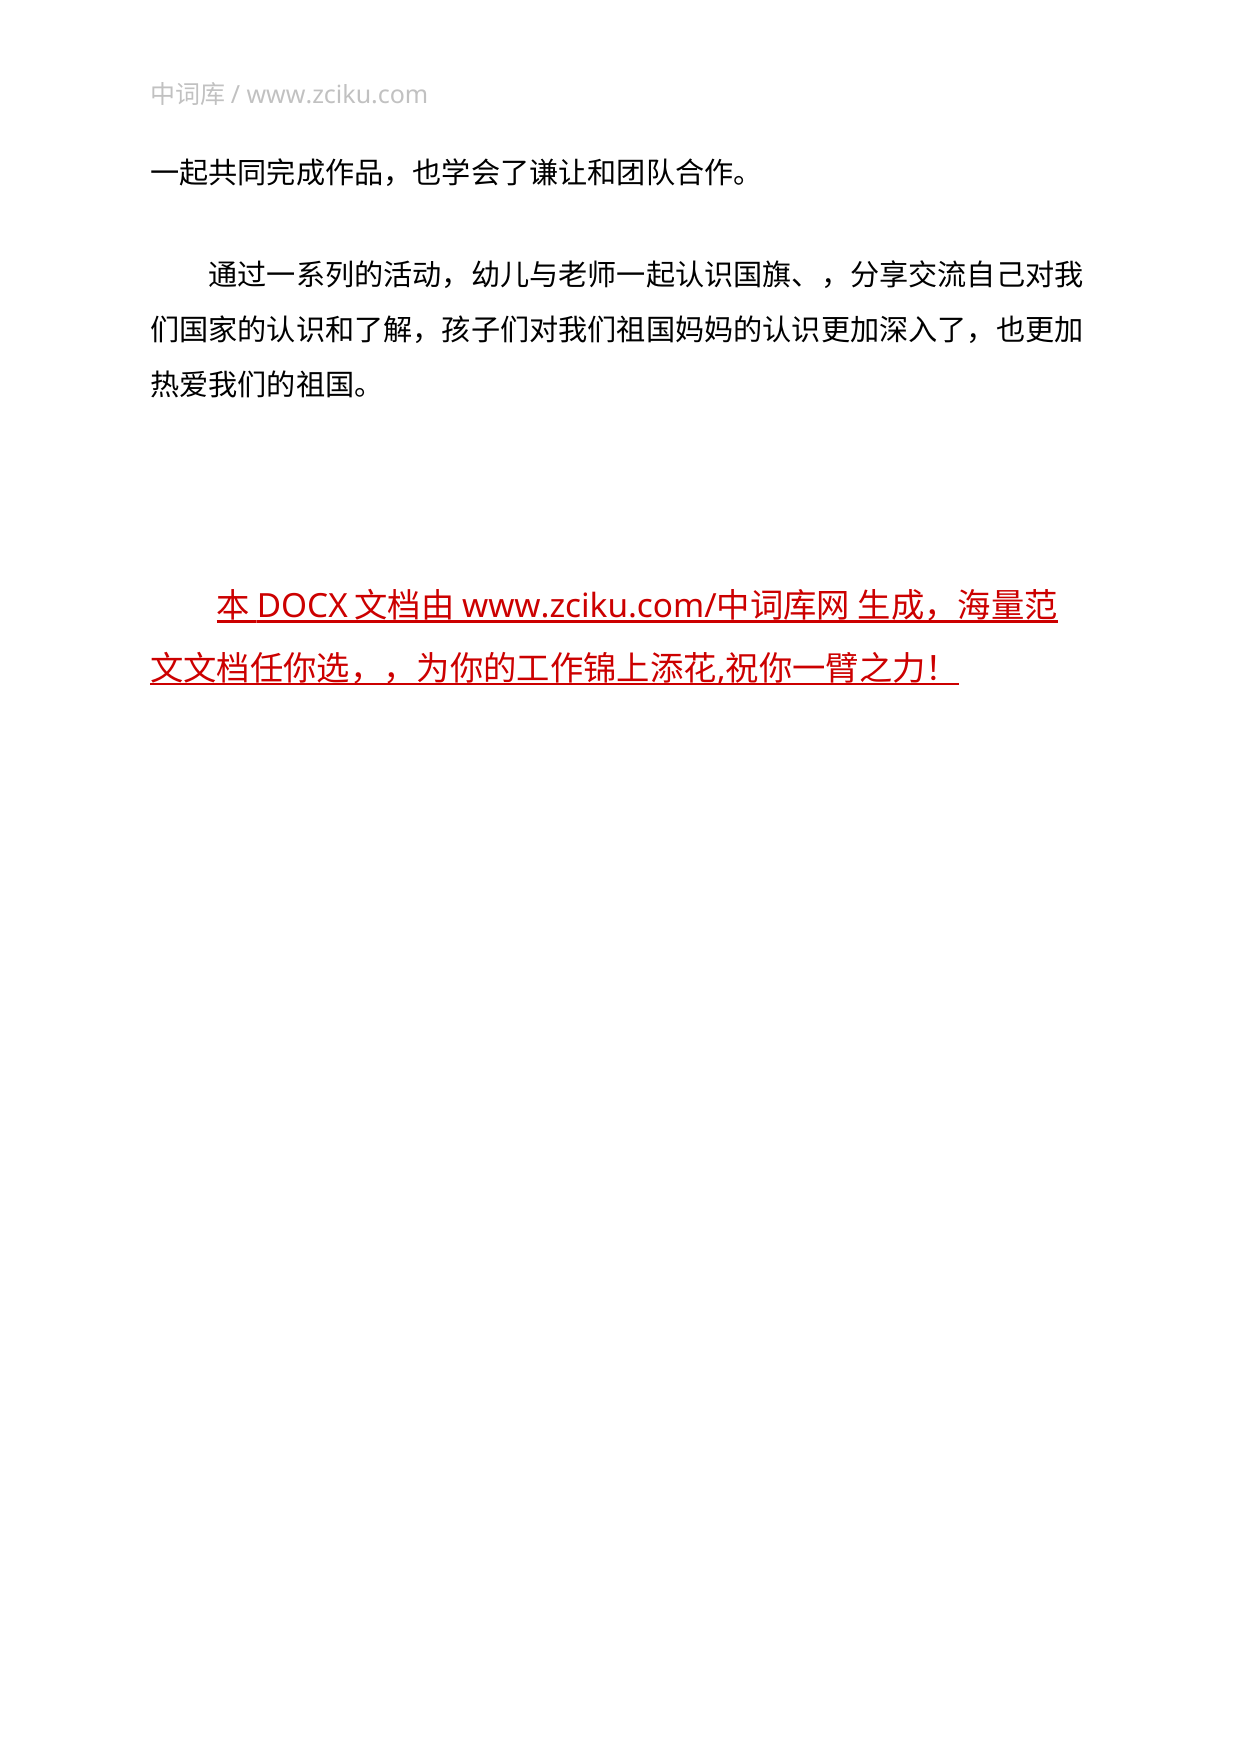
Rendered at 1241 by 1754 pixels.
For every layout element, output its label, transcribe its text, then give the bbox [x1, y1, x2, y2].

text 通过一系列的活动，幼儿与老师一起认识国旗、，分享交流自己对我们国家的认识和了解，孩子们对我们祖国妈妈的认识更加深入了，也更加热爱我们的祖国。 [150, 252, 1090, 404]
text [150, 150, 1090, 192]
text 本DOCX文档由 www.zciku.com/中词库网 生成，海量范文文档任你选，，为你的工作锦上添花,祝你一臂之力！ [150, 579, 1090, 690]
